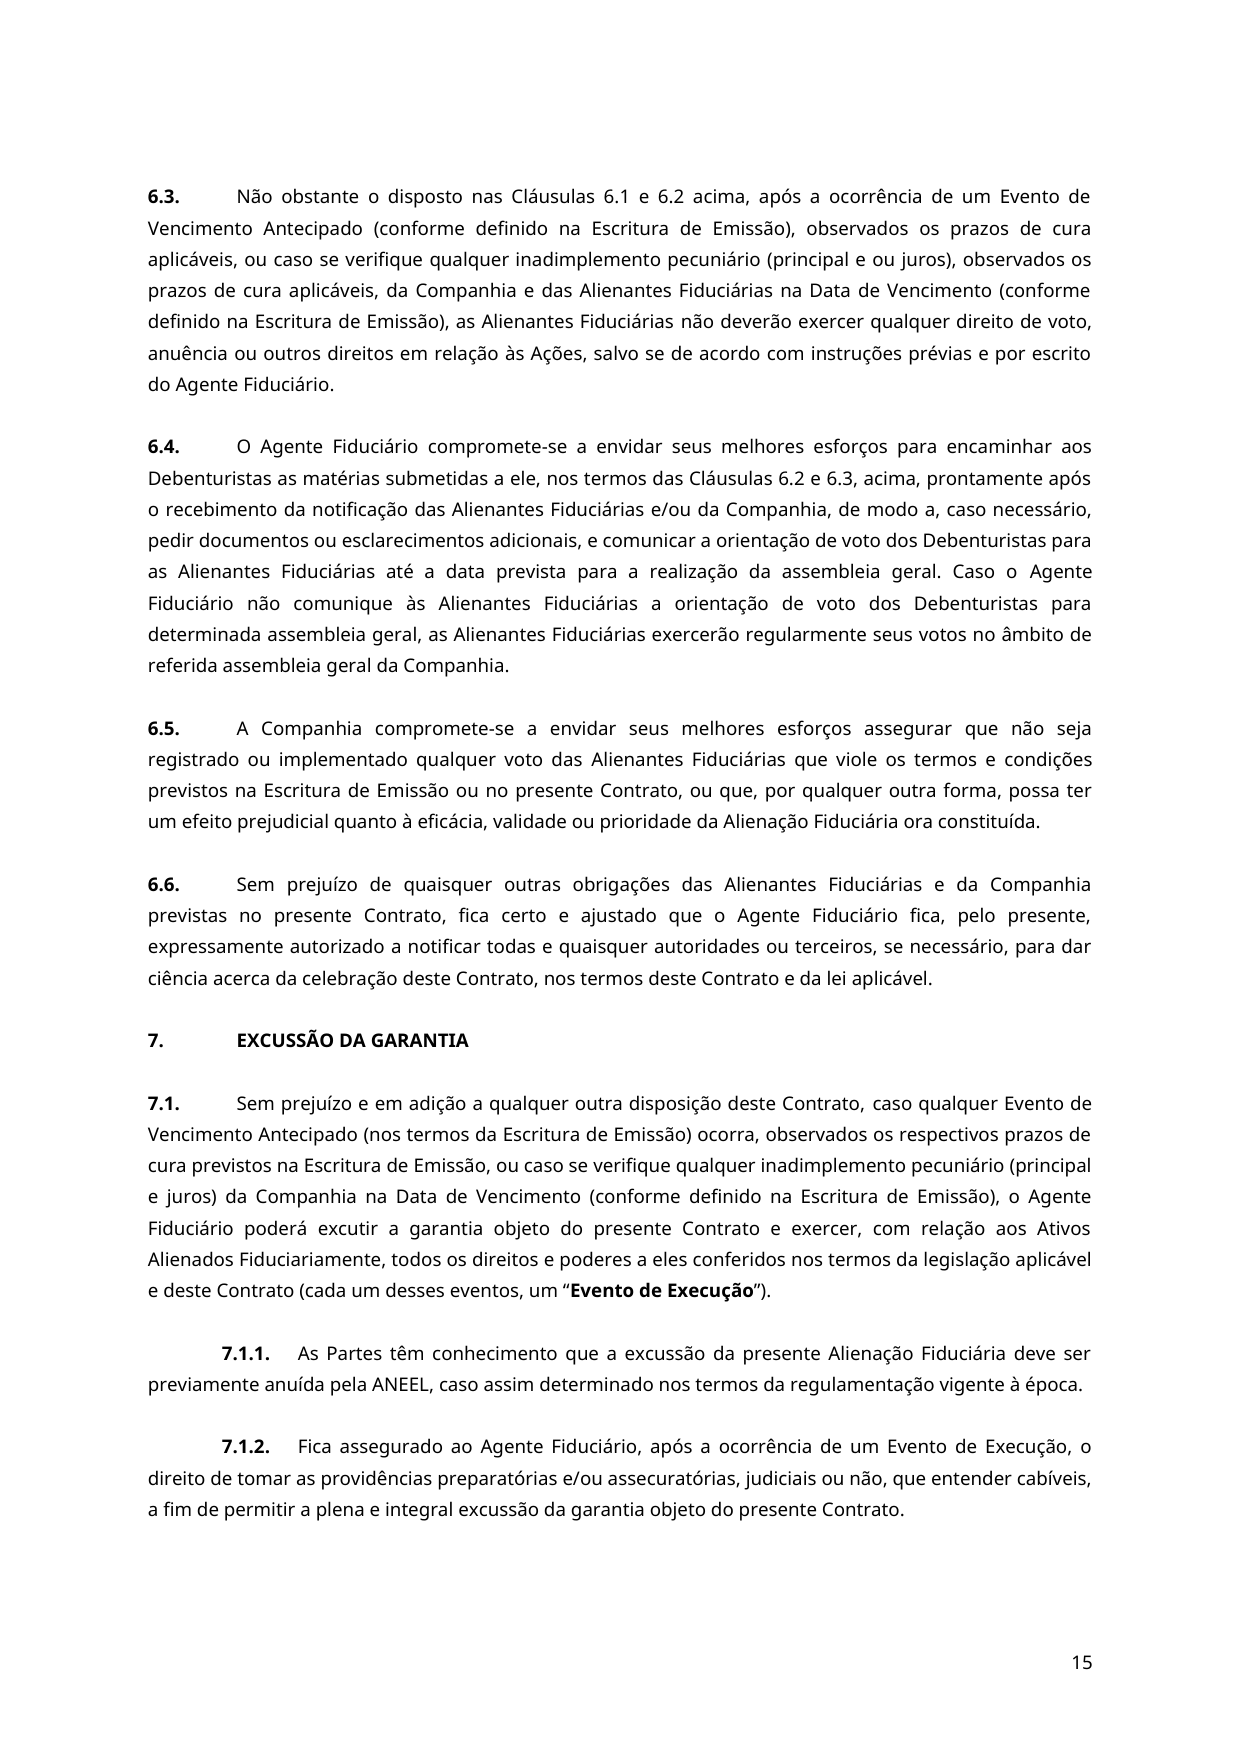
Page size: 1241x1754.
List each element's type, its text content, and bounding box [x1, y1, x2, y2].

subtitle Sem prejuízo de quaisquer outras obrigações das Alienantes Fiduciárias e da Companhia previstas no presente Contrato, fica certo e ajustado que o Agente Fiduciário fica, pelo presente, expressamente autorizado a notificar todas e quaisquer autoridades ou terceiros, se necessário, para dar ciência acerca da celebração deste Contrato, nos termos deste Contrato e da lei aplicável. [148, 866, 1092, 991]
subtitle Sem prejuízo e em adição a qualquer outra disposição deste Contrato, caso qualquer Evento de Vencimento Antecipado (nos termos da Escritura de Emissão) ocorra, observados os respectivos prazos de cura previstos na Escritura de Emissão, ou caso se verifique qualquer inadimplemento pecuniário (principal e juros) da Companhia na Data de Vencimento (conforme definido na Escritura de Emissão), o Agente Fiduciário poderá excutir a garantia objeto do presente Contrato e exercer, com relação aos Ativos Alienados Fiduciariamente, todos os direitos e poderes a eles conferidos nos termos da legislação aplicável e deste Contrato (cada um desses eventos, um “Evento de Execução”). [148, 1085, 1092, 1304]
subtitle O Agente Fiduciário compromete-se a envidar seus melhores esforços para encaminhar aos Debenturistas as matérias submetidas a ele, nos termos das Cláusulas 6.2 e 6.3, acima, prontamente após o recebimento da notificação das Alienantes Fiduciárias e/ou da Companhia, de modo a, caso necessário, pedir documentos ou esclarecimentos adicionais, e comunicar a orientação de voto dos Debenturistas para as Alienantes Fiduciárias até a data prevista para a realização da assembleia geral. Caso o Agente Fiduciário não comunique às Alienantes Fiduciárias a orientação de voto dos Debenturistas para determinada assembleia geral, as Alienantes Fiduciárias exercerão regularmente seus votos no âmbito de referida assembleia geral da Companhia. [148, 429, 1092, 679]
subtitle Não obstante o disposto nas Cláusulas 6.1 e 6.2 acima, após a ocorrência de um Evento de Vencimento Antecipado (conforme definido na Escritura de Emissão), observados os prazos de cura aplicáveis, ou caso se verifique qualquer inadimplemento pecuniário (principal e ou juros), observados os prazos de cura aplicáveis, da Companhia e das Alienantes Fiduciárias na Data de Vencimento (conforme definido na Escritura de Emissão), as Alienantes Fiduciárias não deverão exercer qualquer direito de voto, anuência ou outros direitos em relação às Ações, salvo se de acordo com instruções prévias e por escrito do Agente Fiduciário. [148, 179, 1092, 398]
subtitle A Companhia compromete-se a envidar seus melhores esforços assegurar que não seja registrado ou implementado qualquer voto das Alienantes Fiduciárias que viole os termos e condições previstos na Escritura de Emissão ou no presente Contrato, ou que, por qualquer outra forma, possa ter um efeito prejudicial quanto à eficácia, validade ou prioridade da Alienação Fiduciária ora constituída. [148, 710, 1092, 835]
subtitle EXCUSSÃO DA GARANTIA [148, 1023, 1092, 1054]
subtitle Fica assegurado ao Agente Fiduciário, após a ocorrência de um Evento de Execução, o direito de tomar as providências preparatórias e/ou assecuratórias, judiciais ou não, que entender cabíveis, a fim de permitir a plena e integral excussão da garantia objeto do presente Contrato. [148, 1429, 1092, 1523]
subtitle As Partes têm conhecimento que a excussão da presente Alienação Fiduciária deve ser previamente anuída pela ANEEL, caso assim determinado nos termos da regulamentação vigente à época. [148, 1335, 1092, 1398]
